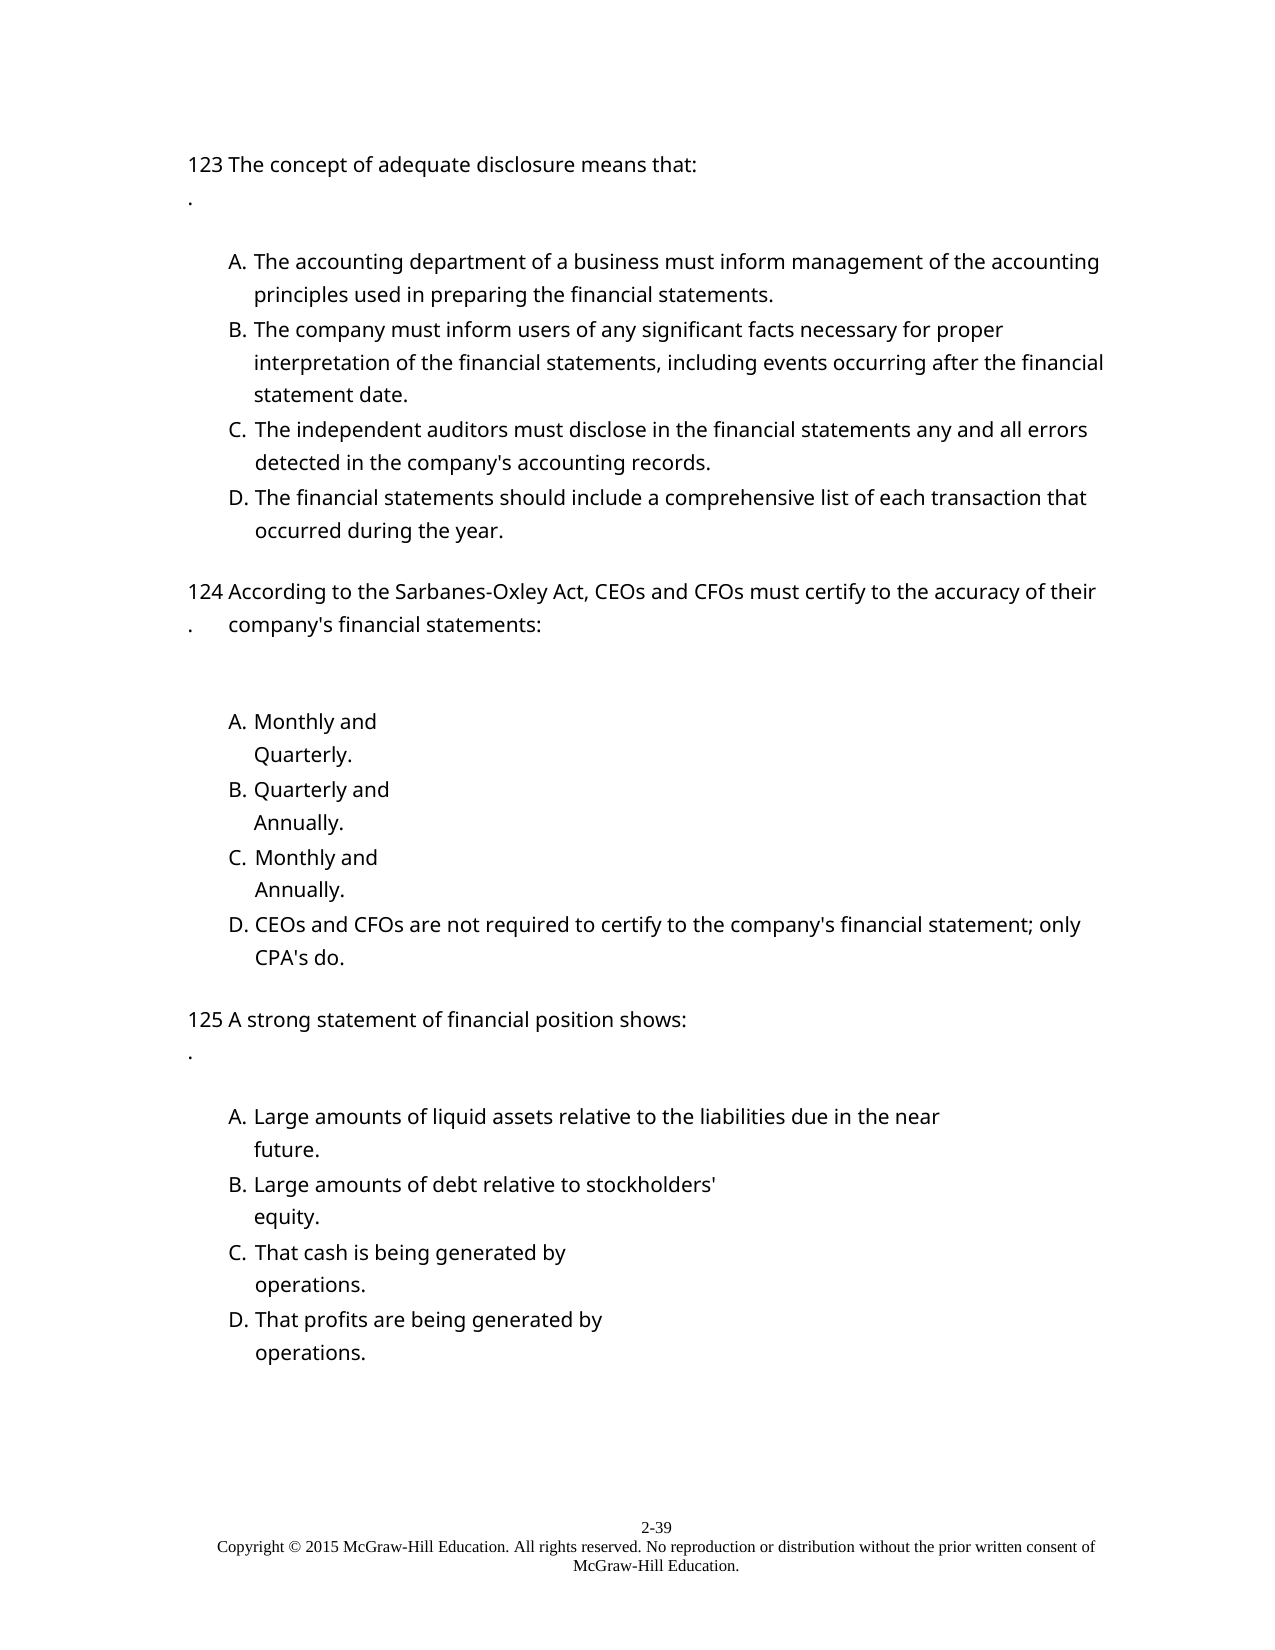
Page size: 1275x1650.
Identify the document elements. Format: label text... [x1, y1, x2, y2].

table_header 125. [188, 1005, 228, 1370]
table_header 124. [188, 578, 228, 976]
table_header A strong statement of financial position shows: [228, 1005, 1125, 1370]
table_header According to the Sarbanes-Oxley Act, CEOs and CFOs must certify to the accuracy of their company's financial statements: [228, 578, 1125, 976]
table_header 123. [188, 150, 228, 548]
table_header The concept of adequate disclosure means that: [228, 150, 1125, 548]
